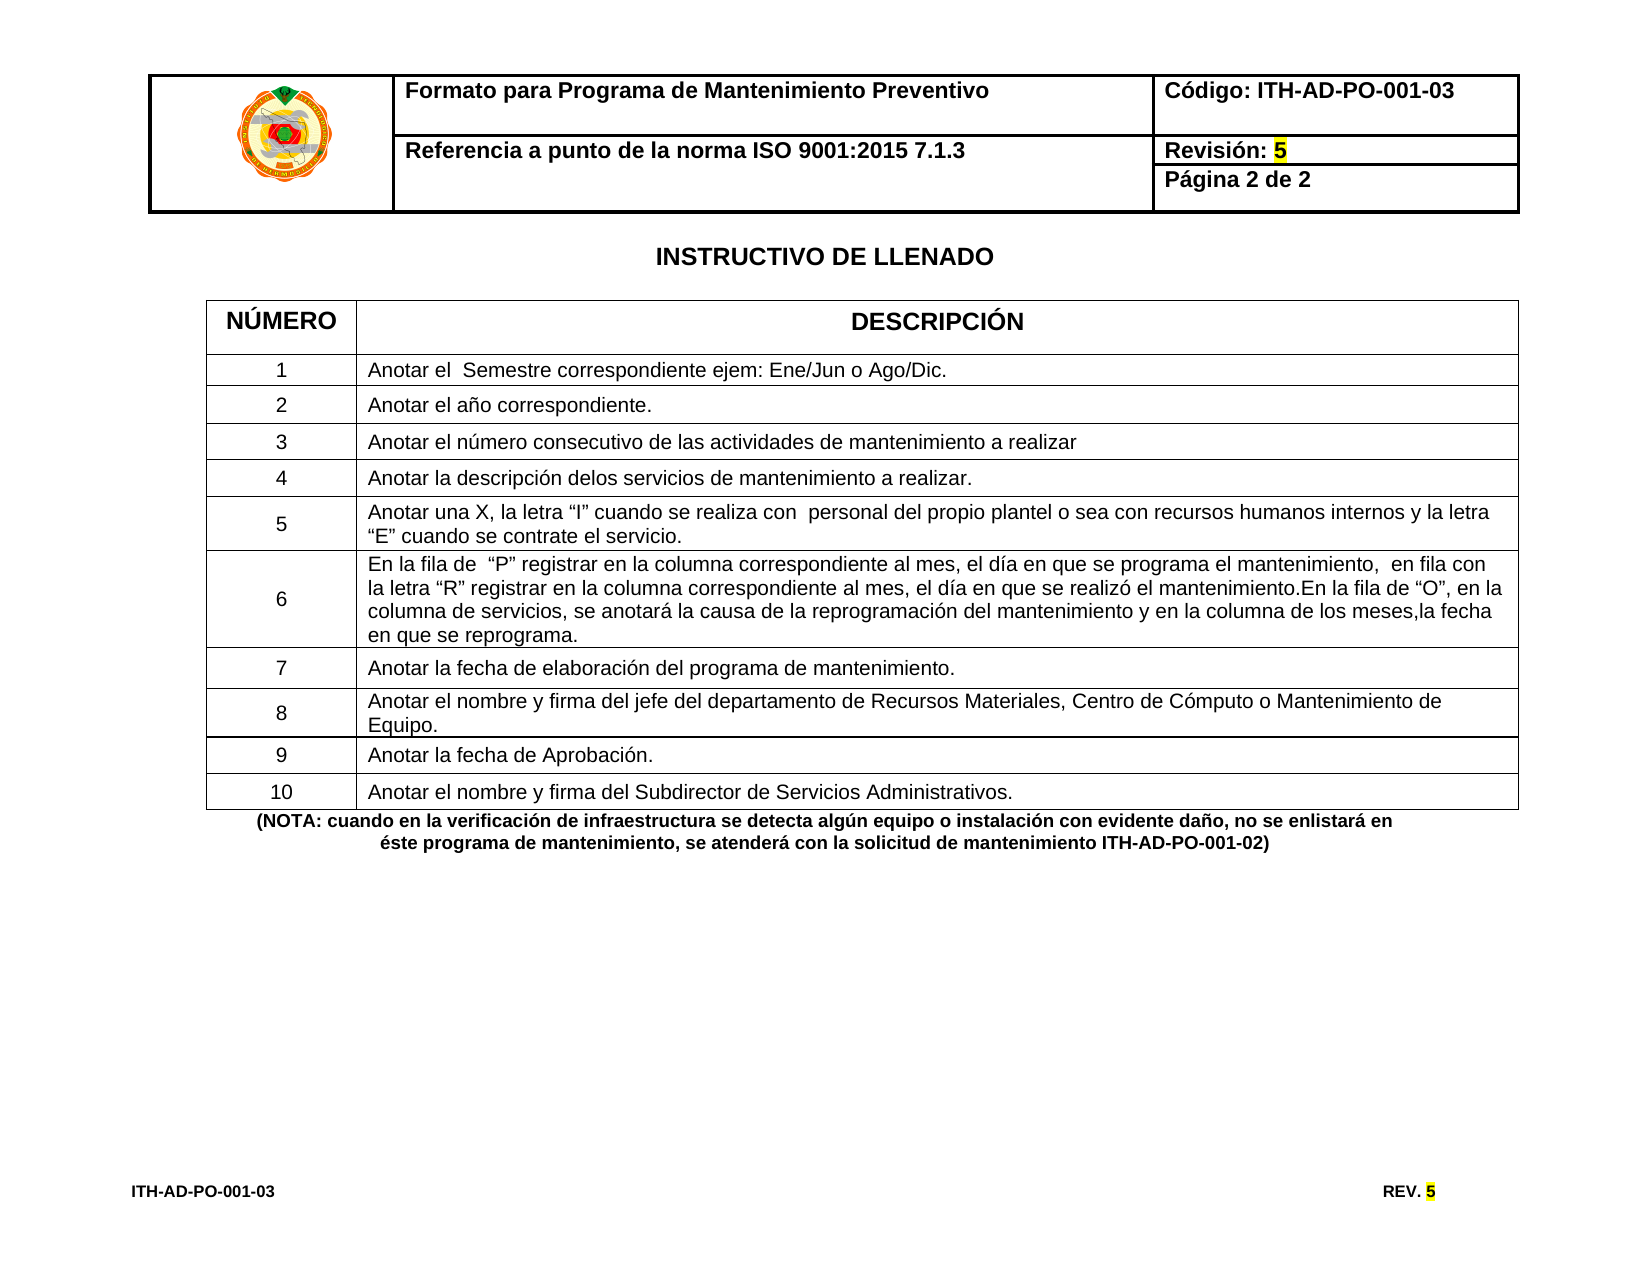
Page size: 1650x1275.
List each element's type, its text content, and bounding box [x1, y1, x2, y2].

text INSTRUCTIVO DE LLENADO [94, 242, 1556, 271]
table_cell 7 [207, 648, 356, 687]
table_header NÚMERO [207, 301, 356, 354]
table_cell 6 [207, 551, 356, 647]
table_cell 10 [207, 774, 356, 809]
table_cell Anotar el nombre y firma del Subdirector de Servicios Administrativos. [357, 774, 1518, 809]
table_cell 8 [207, 689, 356, 736]
table_cell Anotar el año correspondiente. [357, 386, 1518, 423]
table_cell Anotar la fecha de Aprobación. [357, 738, 1518, 773]
table_cell 1 [207, 355, 356, 385]
text (NOTA: cuando en la verificación de infraestructura se detecta algún equipo o instalación con evidente daño, no se enlistará en [94, 810, 1556, 832]
table_cell 3 [207, 424, 356, 459]
table_cell Anotar el nombre y firma del jefe del departamento de Recursos Materiales, Centro de Cómputo o Mantenimiento de Equipo. [357, 689, 1518, 736]
table_cell Anotar el Semestre correspondiente ejem: Ene/Jun o Ago/Dic. [357, 355, 1518, 385]
table_cell 5 [207, 497, 356, 550]
table_cell 2 [207, 386, 356, 423]
table_cell Anotar el número consecutivo de las actividades de mantenimiento a realizar [357, 424, 1518, 459]
table_cell Anotar una X, la letra “I” cuando se realiza con personal del propio plantel o sea con recursos humanos internos y la letra “E” cuando se contrate el servicio. [357, 497, 1518, 550]
table_cell Anotar la fecha de elaboración del programa de mantenimiento. [357, 648, 1518, 687]
table_cell 4 [207, 460, 356, 496]
table_header DESCRIPCIÓN [357, 301, 1518, 354]
text éste programa de mantenimiento, se atenderá con la solicitud de mantenimiento ITH-AD-PO-001-02) [94, 832, 1556, 853]
table_cell Anotar la descripción delos servicios de mantenimiento a realizar. [357, 460, 1518, 496]
table_cell En la fila de “P” registrar en la columna correspondiente al mes, el día en que se programa el mantenimiento, en fila con la letra “R” registrar en la columna correspondiente al mes, el día en que se realizó el mantenimiento.En la fila de “O”, en la columna de servicios, se anotará la causa de la reprogramación del mantenimiento y en la columna de los meses,la fecha en que se reprograma. [357, 551, 1518, 647]
picture [237, 86, 332, 182]
table_cell 9 [207, 738, 356, 773]
